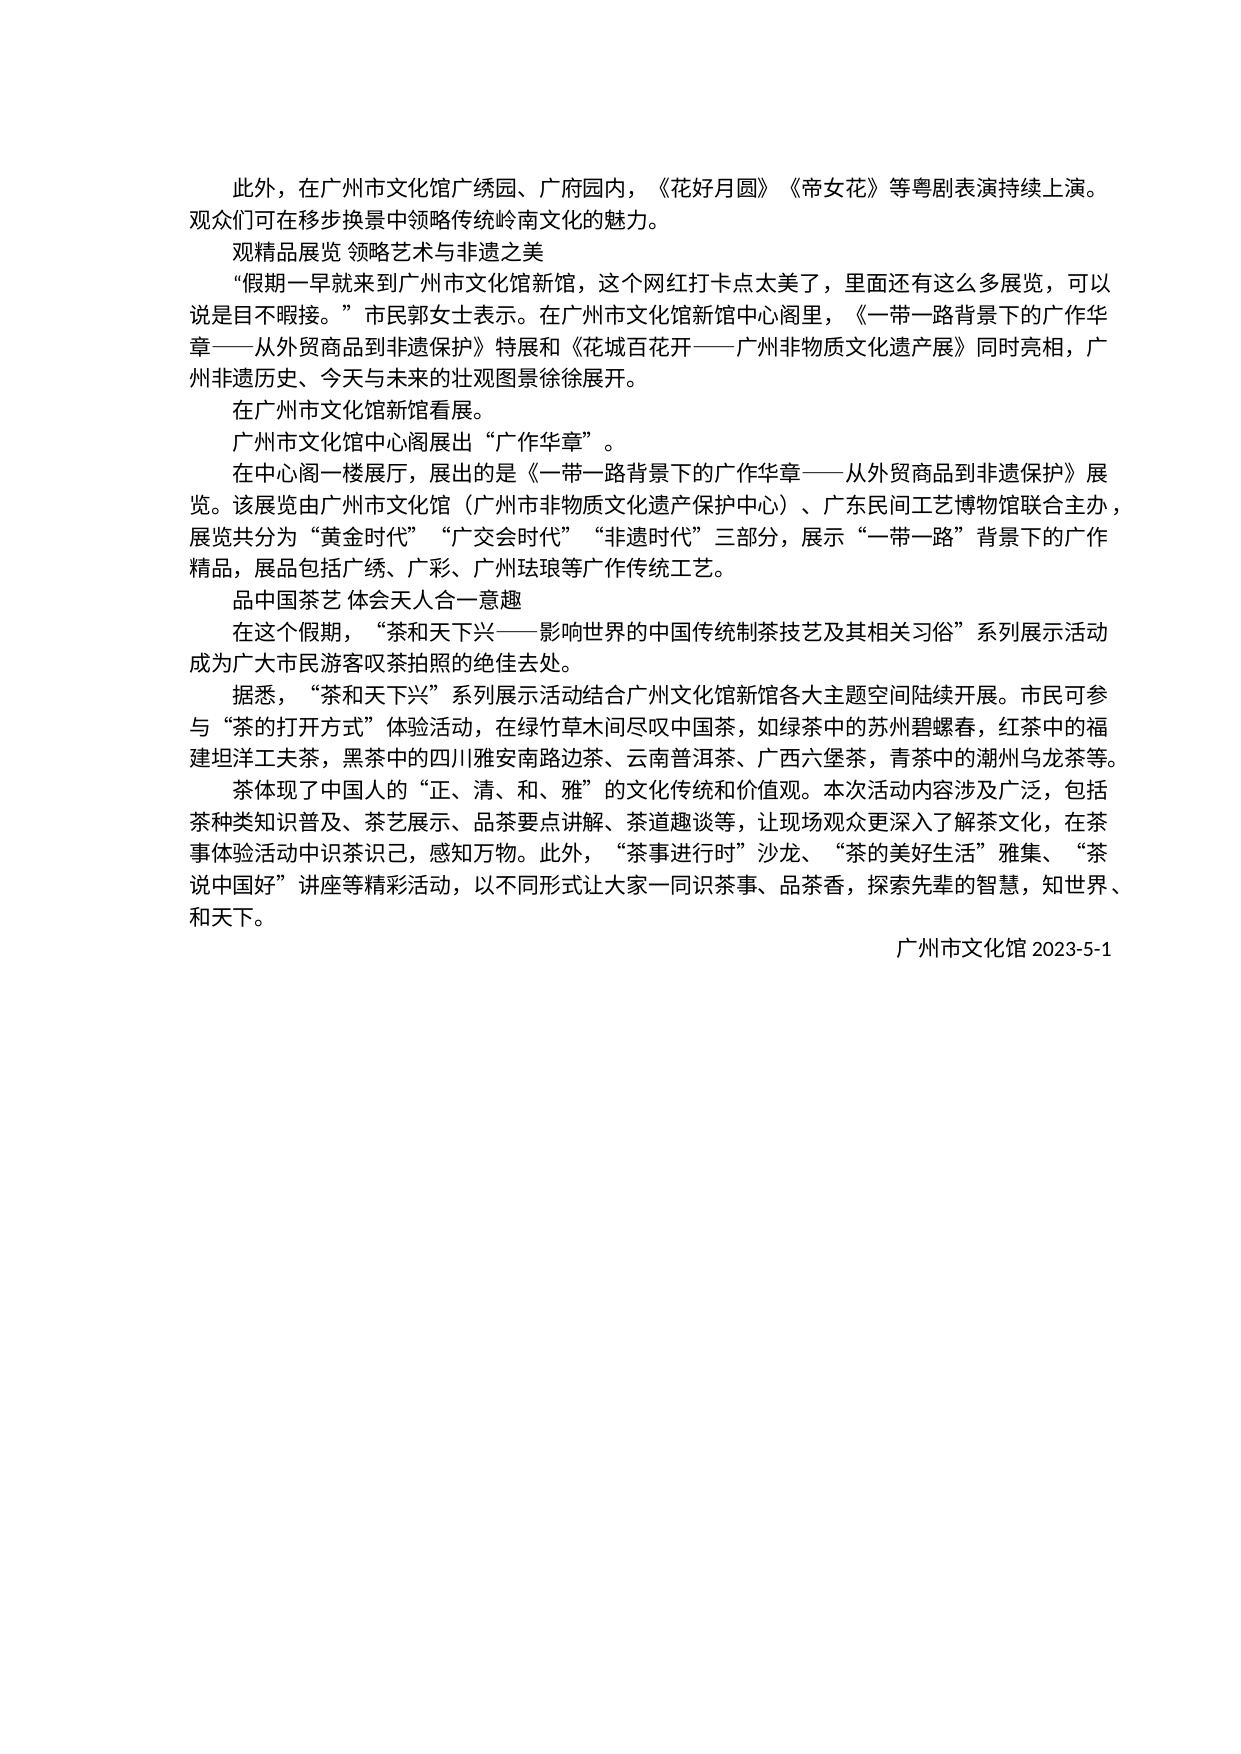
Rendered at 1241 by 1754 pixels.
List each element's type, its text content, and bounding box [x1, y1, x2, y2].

text 在中心阁一楼展厅，展出的是《一带一路背景下的广作华章——从外贸商品到非遗保护》展览。该展览由广州市文化馆（广州市非物质文化遗产保护中心）、广东民间工艺博物馆联合主办，展览共分为“黄金时代”“广交会时代”“非遗时代”三部分，展示“一带一路”背景下的广作精品，展品包括广绣、广彩、广州珐琅等广作传统工艺。 [189, 456, 1111, 583]
text 广州市文化馆中心阁展出“广作华章”。 [189, 424, 1111, 456]
text 据悉，“茶和天下兴”系列展示活动结合广州文化馆新馆各大主题空间陆续开展。市民可参与“茶的打开方式”体验活动，在绿竹草木间尽叹中国茶，如绿茶中的苏州碧螺春，红茶中的福建坦洋工夫茶，黑茶中的四川雅安南路边茶、云南普洱茶、广西六堡茶，青茶中的潮州乌龙茶等。 [189, 678, 1111, 773]
text 在广州市文化馆新馆看展。 [189, 393, 1111, 424]
text “假期一早就来到广州市文化馆新馆，这个网红打卡点太美了，里面还有这么多展览，可以说是目不暇接。”市民郭女士表示。在广州市文化馆新馆中心阁里，《一带一路背景下的广作华章——从外贸商品到非遗保护》特展和《花城百花开——广州非物质文化遗产展》同时亮相，广州非遗历史、今天与未来的壮观图景徐徐展开。 [189, 266, 1111, 393]
text 在这个假期，“茶和天下兴——影响世界的中国传统制茶技艺及其相关习俗”系列展示活动成为广大市民游客叹茶拍照的绝佳去处。 [189, 614, 1111, 678]
text 品中国茶艺 体会天人合一意趣 [189, 583, 1111, 614]
text 此外，在广州市文化馆广绣园、广府园内，《花好月圆》《帝女花》等粤剧表演持续上演。观众们可在移步换景中领略传统岭南文化的魅力。 [189, 171, 1111, 234]
text 广州市文化馆2023-5-1 [189, 931, 1111, 963]
text 茶体现了中国人的“正、清、和、雅”的文化传统和价值观。本次活动内容涉及广泛，包括茶种类知识普及、茶艺展示、品茶要点讲解、茶道趣谈等，让现场观众更深入了解茶文化，在茶事体验活动中识茶识己，感知万物。此外，“茶事进行时”沙龙、“茶的美好生活”雅集、“茶说中国好”讲座等精彩活动，以不同形式让大家一同识茶事、品茶香，探索先辈的智慧，知世界、和天下。 [189, 773, 1111, 931]
text 观精品展览 领略艺术与非遗之美 [189, 234, 1111, 266]
